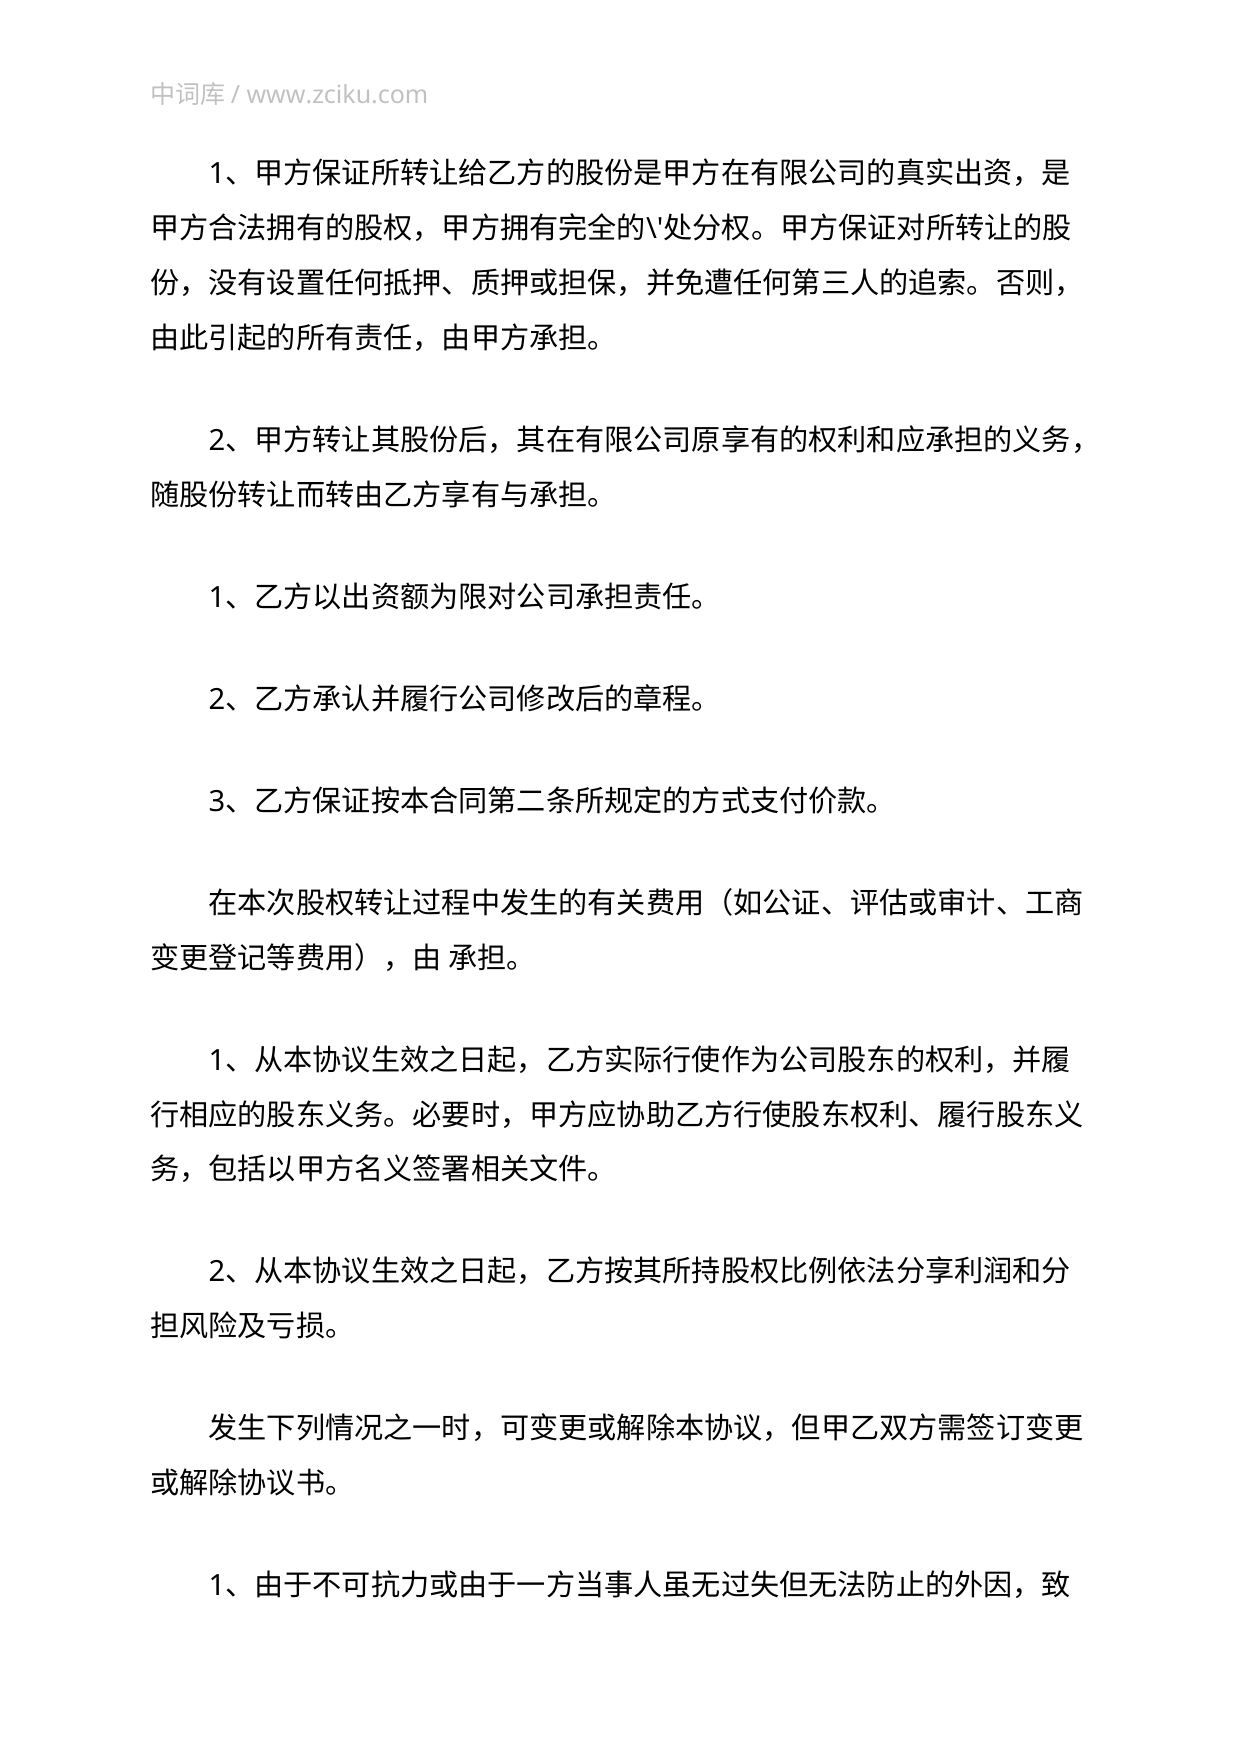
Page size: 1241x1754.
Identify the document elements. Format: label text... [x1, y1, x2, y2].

text 2、甲方转让其股份后，其在有限公司原享有的权利和应承担的义务，随股份转让而转由乙方享有与承担。 [150, 417, 1090, 514]
text 发生下列情况之一时，可变更或解除本协议，但甲乙双方需签订变更或解除协议书。 [150, 1404, 1090, 1502]
text 2、从本协议生效之日起，乙方按其所持股权比例依法分享利润和分担风险及亏损。 [150, 1248, 1090, 1345]
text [150, 1561, 1090, 1603]
text 1、乙方以出资额为限对公司承担责任。 [150, 573, 1090, 616]
text 1、从本协议生效之日起，乙方实际行使作为公司股东的权利，并履行相应的股东义务。必要时，甲方应协助乙方行使股东权利、履行股东义务，包括以甲方名义签署相关文件。 [150, 1036, 1090, 1188]
text 2、乙方承认并履行公司修改后的章程。 [150, 675, 1090, 718]
text 3、乙方保证按本合同第二条所规定的方式支付价款。 [150, 777, 1090, 820]
text 1、甲方保证所转让给乙方的股份是甲方在有限公司的真实出资，是甲方合法拥有的股权，甲方拥有完全的\'处分权。甲方保证对所转让的股份，没有设置任何抵押、质押或担保，并免遭任何第三人的追索。否则，由此引起的所有责任，由甲方承担。 [150, 150, 1090, 357]
text 在本次股权转让过程中发生的有关费用（如公证、评估或审计、工商变更登记等费用），由 承担。 [150, 879, 1090, 977]
